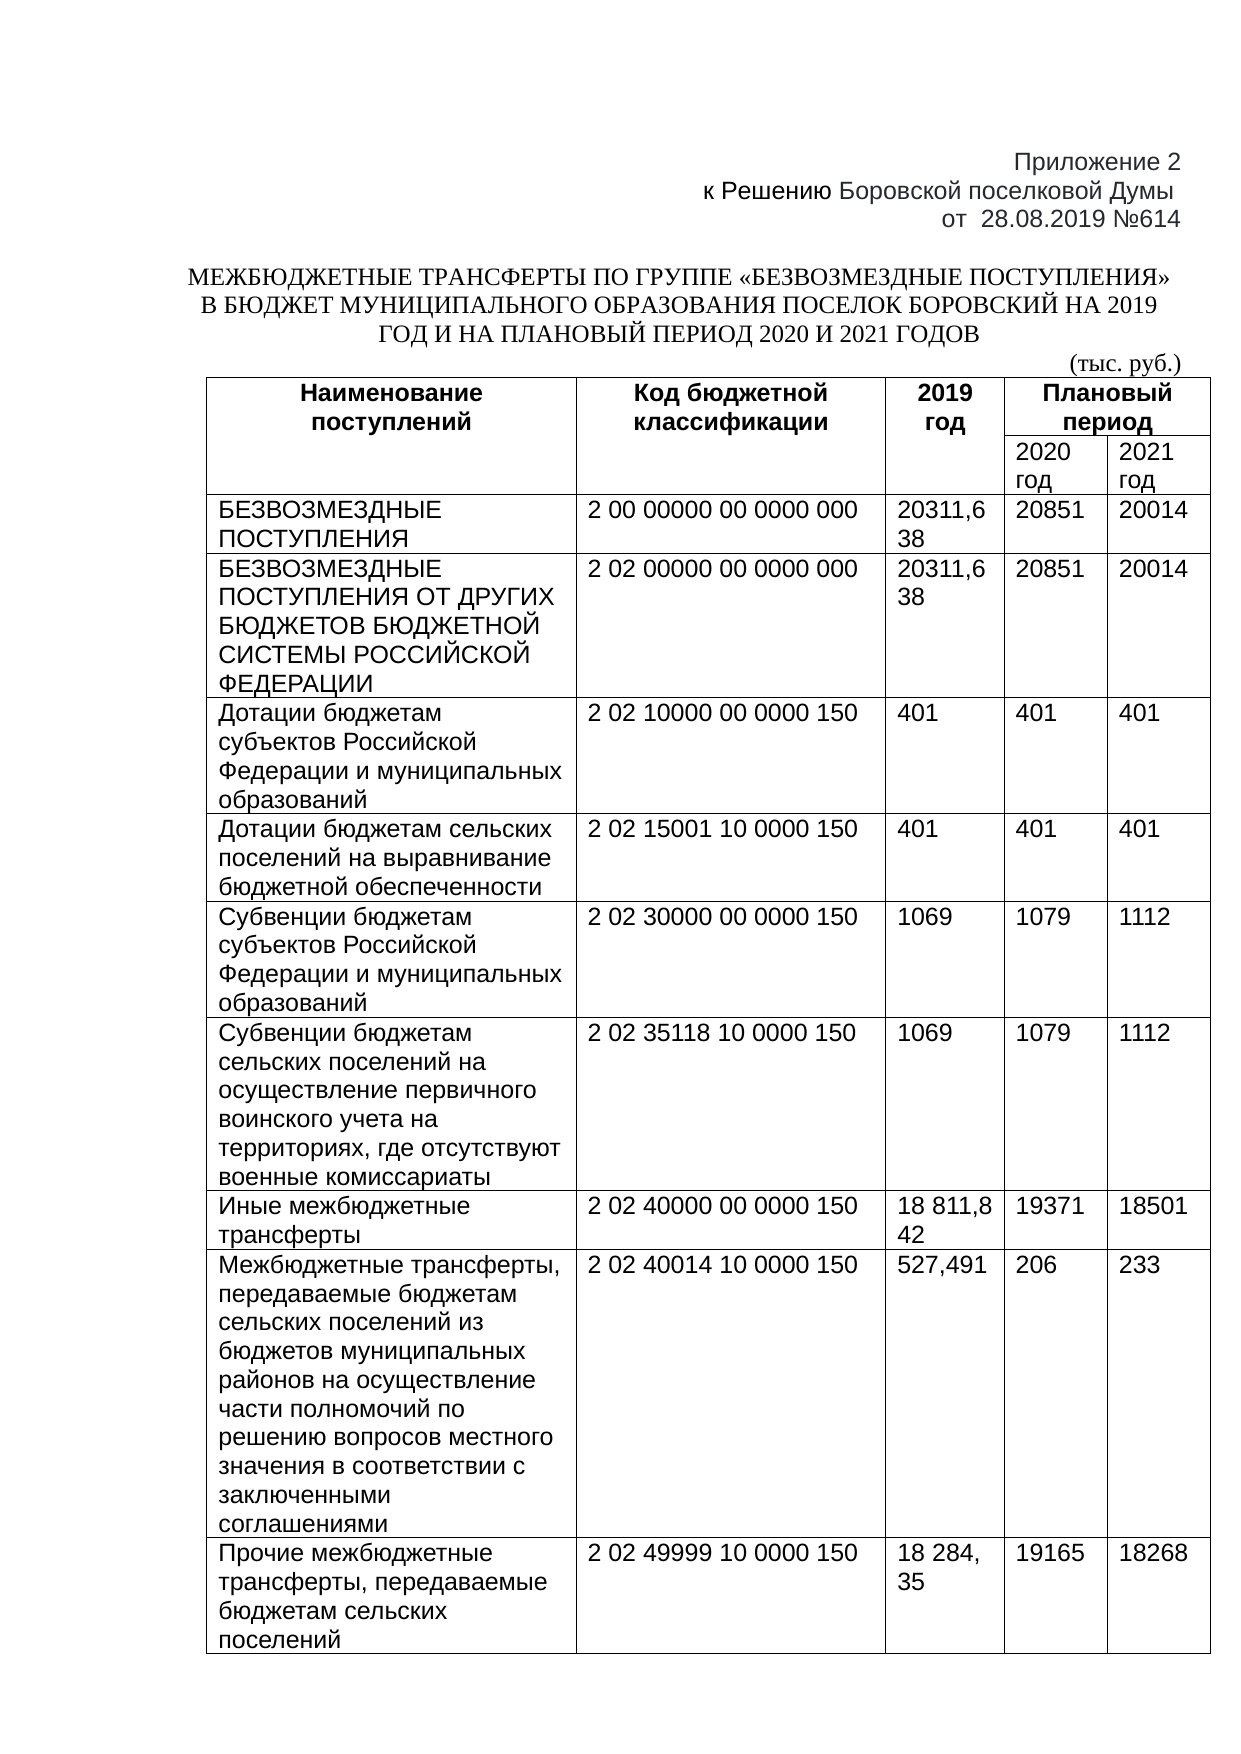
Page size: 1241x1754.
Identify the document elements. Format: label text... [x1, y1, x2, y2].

table_cell 20014 [1108, 495, 1210, 552]
table_cell 2020 год [1005, 436, 1107, 494]
table_cell 18268 [1108, 1538, 1210, 1653]
table_cell 2 02 40014 10 0000 150 [577, 1250, 885, 1537]
table_cell 2 02 40000 00 0000 150 [577, 1191, 885, 1249]
table_cell Иные межбюджетные трансферты [207, 1191, 576, 1249]
text МЕЖБЮДЖЕТНЫЕ ТРАНСФЕРТЫ ПО ГРУППЕ «БЕЗВОЗМЕЗДНЫЕ ПОСТУПЛЕНИЯ» В БЮДЖЕТ МУНИЦИПАЛЬНОГО ОБРАЗОВАНИЯ ПОСЕЛОК БОРОВСКИЙ НА 2019 ГОД И НА ПЛАНОВЫЙ ПЕРИОД 2020 И 2021 ГОДОВ [177, 262, 1181, 348]
table_cell 1079 [1005, 902, 1107, 1017]
table_cell 2 02 30000 00 0000 150 [577, 902, 885, 1017]
table_cell 401 [886, 698, 1004, 813]
table_cell 1069 [886, 902, 1004, 1017]
table_cell 1112 [1108, 1018, 1210, 1190]
table_cell 2 02 35118 10 0000 150 [577, 1018, 885, 1190]
table_cell 2 02 15001 10 0000 150 [577, 814, 885, 901]
table_cell 18501 [1108, 1191, 1210, 1249]
table_cell Межбюджетные трансферты, передаваемые бюджетам сельских поселений из бюджетов муниципальных районов на осуществление части полномочий по решению вопросов местного значения в соответствии с заключенными соглашениями [207, 1250, 576, 1537]
table_cell 527,491 [886, 1250, 1004, 1537]
table_cell 206 [1005, 1250, 1107, 1537]
table_cell 2 02 49999 10 0000 150 [577, 1538, 885, 1653]
table_cell 2 02 10000 00 0000 150 [577, 698, 885, 813]
table_cell 1069 [886, 1018, 1004, 1190]
table_cell 18 811,842 [886, 1191, 1004, 1249]
table_header Плановый период [1005, 378, 1210, 435]
table_cell 20851 [1005, 495, 1107, 552]
table_header Наименование поступлений [207, 378, 576, 494]
table_cell 2 00 00000 00 0000 000 [577, 495, 885, 552]
table_cell 401 [1005, 814, 1107, 901]
table_cell Прочие межбюджетные трансферты, передаваемые бюджетам сельских поселений [207, 1538, 576, 1653]
table_cell Дотации бюджетам субъектов Российской Федерации и муниципальных образований [207, 698, 576, 813]
table_cell 19165 [1005, 1538, 1107, 1653]
table_cell 401 [1005, 698, 1107, 813]
table_cell 401 [886, 814, 1004, 901]
table_header 2019 год [886, 378, 1004, 494]
table_header Код бюджетной классификации [577, 378, 885, 494]
table_cell 20311,638 [886, 495, 1004, 552]
table_cell 20311,638 [886, 554, 1004, 697]
table_cell 19371 [1005, 1191, 1107, 1249]
table_cell Субвенции бюджетам субъектов Российской Федерации и муниципальных образований [207, 902, 576, 1017]
table_cell 20014 [1108, 554, 1210, 697]
table_cell 1112 [1108, 902, 1210, 1017]
table_cell Дотации бюджетам сельских поселений на выравнивание бюджетной обеспеченности [207, 814, 576, 901]
table_cell 18 284,35 [886, 1538, 1004, 1653]
table_cell 2 02 00000 00 0000 000 [577, 554, 885, 697]
table_cell БЕЗВОЗМЕЗДНЫЕ ПОСТУПЛЕНИЯ [207, 495, 576, 552]
table_cell 233 [1108, 1250, 1210, 1537]
text Приложение 2 к Решению Боровской поселковой Думы от 28.08.2019 №614 [177, 147, 1181, 233]
table_cell 20851 [1005, 554, 1107, 697]
table_cell БЕЗВОЗМЕЗДНЫЕ ПОСТУПЛЕНИЯ ОТ ДРУГИХ БЮДЖЕТОВ БЮДЖЕТНОЙ СИСТЕМЫ РОССИЙСКОЙ ФЕДЕРАЦИИ [207, 554, 576, 697]
table_cell 1079 [1005, 1018, 1107, 1190]
table_cell 401 [1108, 698, 1210, 813]
table_cell Субвенции бюджетам сельских поселений на осуществление первичного воинского учета на территориях, где отсутствуют военные комиссариаты [207, 1018, 576, 1190]
text (тыс. руб.) [177, 348, 1181, 377]
table_cell 401 [1108, 814, 1210, 901]
table_cell 2021 год [1108, 436, 1210, 494]
